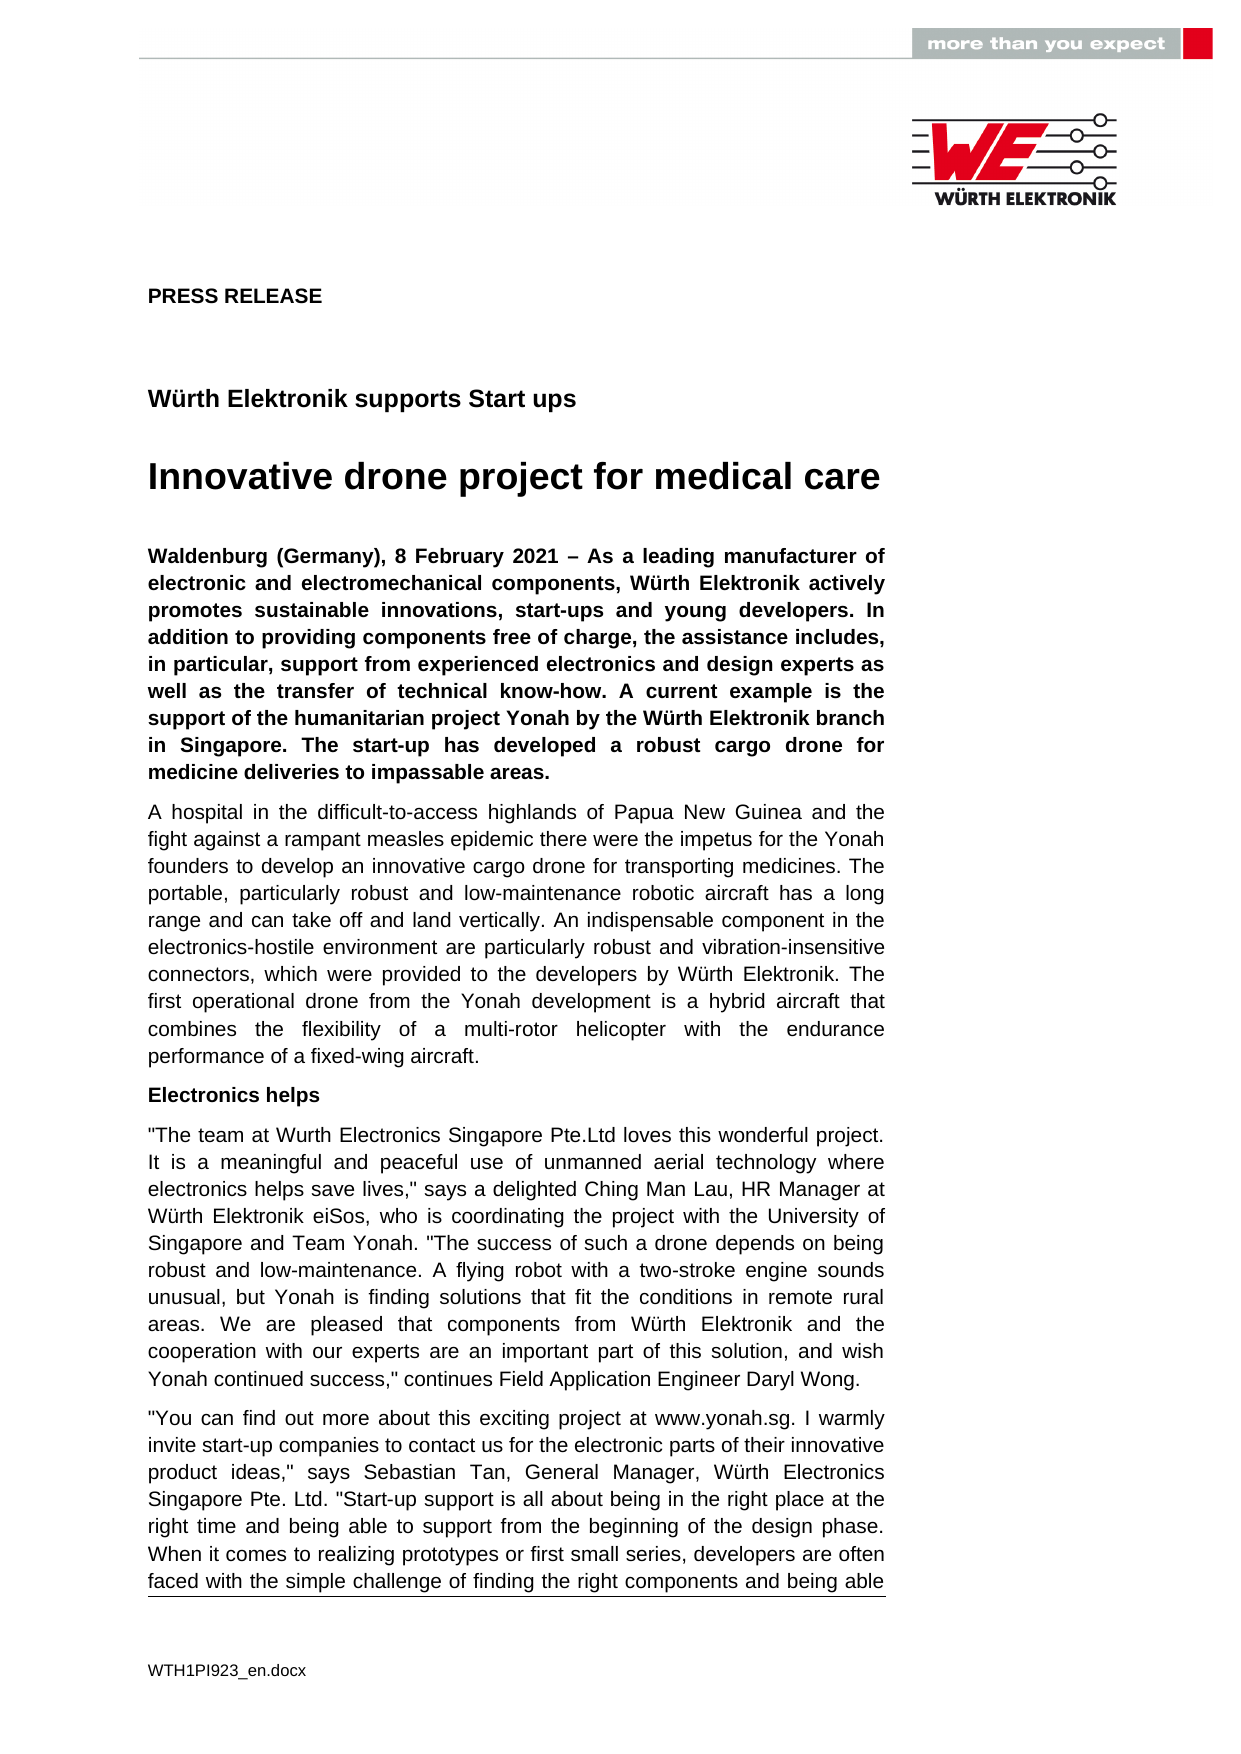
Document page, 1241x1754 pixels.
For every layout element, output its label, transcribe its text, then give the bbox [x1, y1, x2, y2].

subtitle PRESS RELEASE [148, 282, 886, 309]
text "The team at Wurth Electronics Singapore Pte.Ltd loves this wonderful project. It is a meaningful and peaceful use of unmanned aerial technology where electronics helps save lives," says a delighted Ching Man Lau, HR Manager at Würth Elektronik eiSos, who is coordinating the project with the University of Singapore and Team Yonah. "The success of such a drone depends on being robust and low-maintenance. A flying robot with a two-stroke engine sounds unusual, but Yonah is finding solutions that fit the conditions in remote rural areas. We are pleased that components from Würth Elektronik and the cooperation with our experts are an important part of this solution, and wish Yonah continued success," continues Field Application Engineer Daryl Wong. [148, 1121, 886, 1391]
text Würth Elektronik supports Start ups [148, 384, 886, 413]
text A hospital in the difficult-to-access highlands of Papua New Guinea and the fight against a rampant measles epidemic there were the impetus for the Yonah founders to develop an innovative cargo drone for transporting medicines. The portable, particularly robust and low-maintenance robotic aircraft has a long range and can take off and land vertically. An indispensable component in the electronics-hostile environment are particularly robust and vibration-insensitive connectors, which were provided to the developers by Würth Elektronik. The first operational drone from the Yonah development is a hybrid aircraft that combines the flexibility of a multi-rotor helicopter with the endurance performance of a fixed-wing aircraft. [148, 798, 886, 1068]
text Waldenburg (Germany), 8 February 2021 – As a leading manufacturer of electronic and electromechanical components, Würth Elektronik actively promotes sustainable innovations, start-ups and young developers. In addition to providing components free of charge, the assistance includes, in particular, support from experienced electronics and design experts as well as the transfer of technical know-how. A current example is the support of the humanitarian project Yonah by the Würth Elektronik branch in Singapore. The start-up has developed a robust cargo drone for medicine deliveries to impassable areas. [148, 541, 886, 785]
text Innovative drone project for medical care [148, 454, 886, 497]
picture [139, 28, 1213, 206]
text Electronics helps [148, 1081, 886, 1108]
